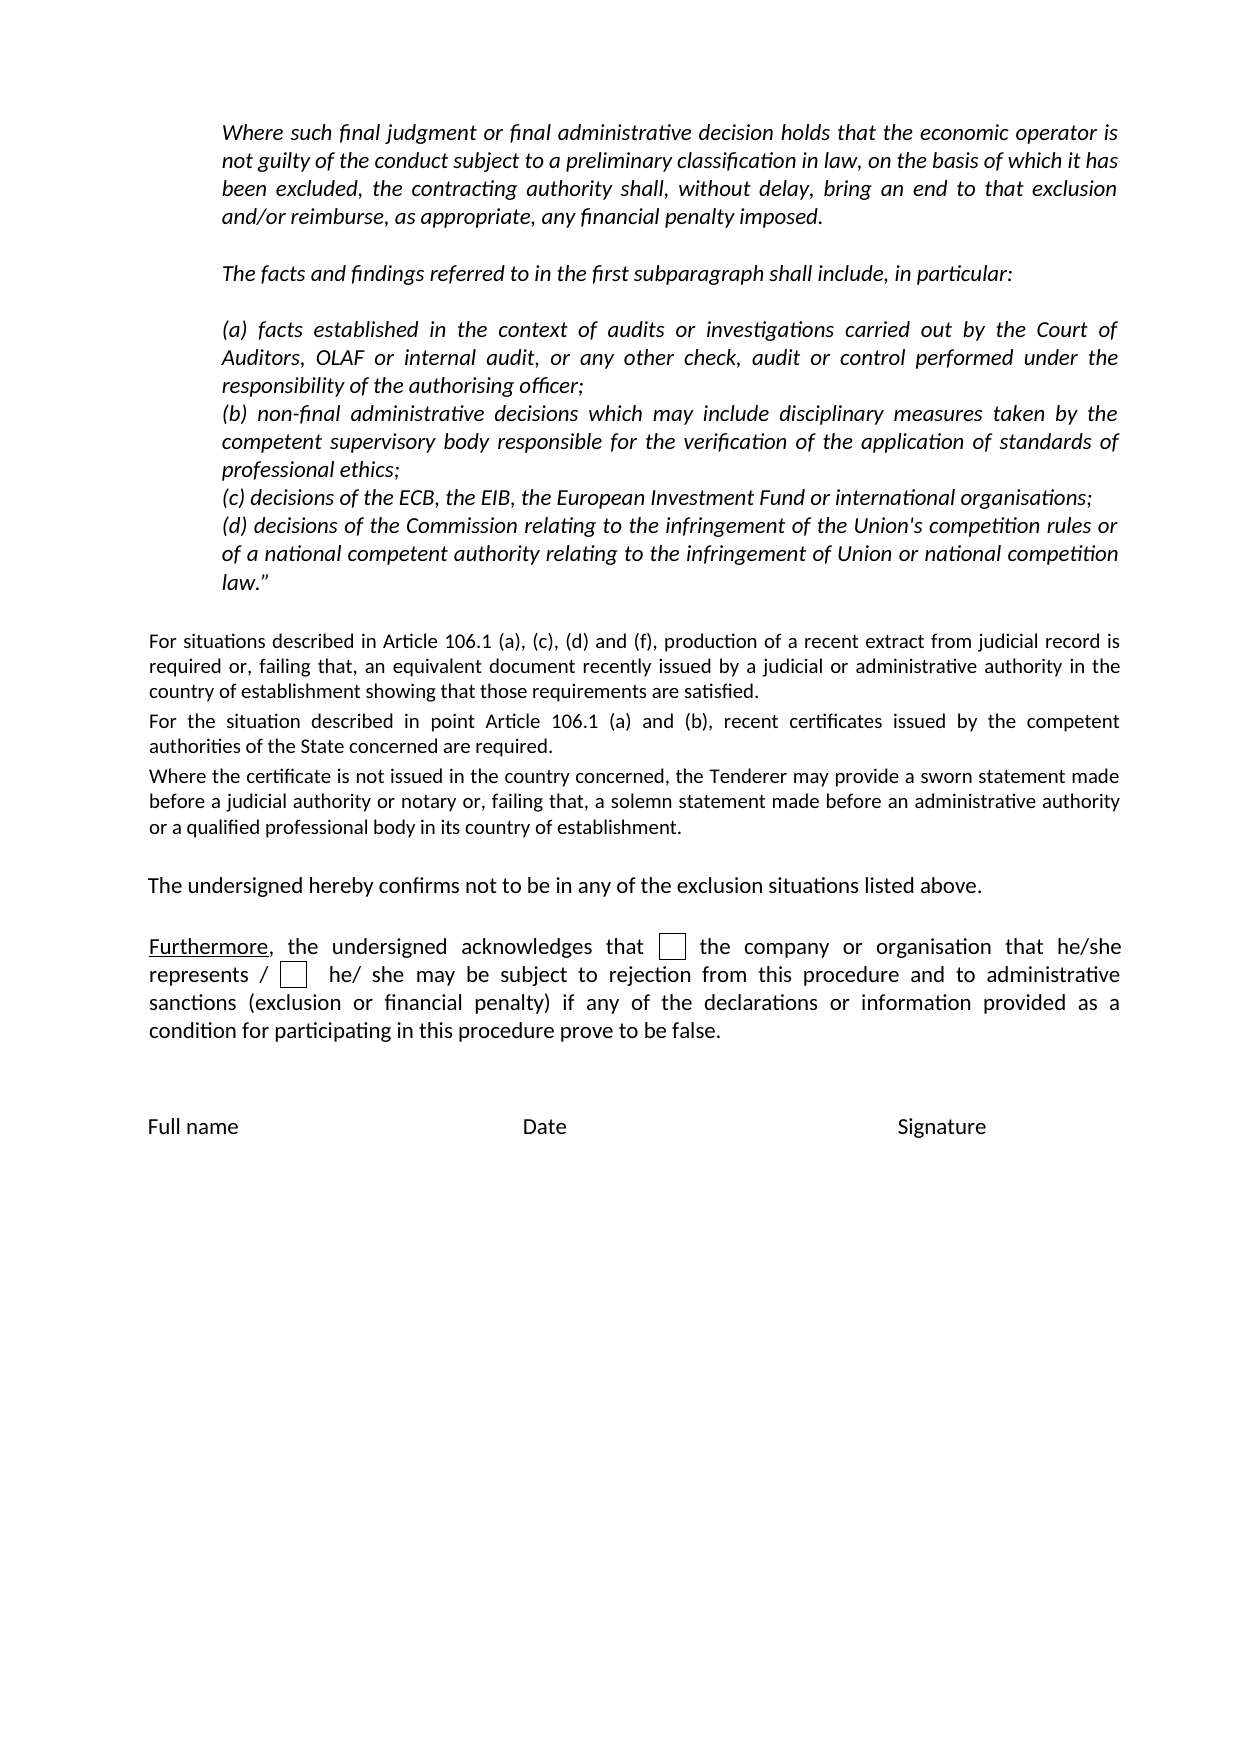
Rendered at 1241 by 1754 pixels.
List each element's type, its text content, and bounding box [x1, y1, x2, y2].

text The facts and findings referred to in the first subparagraph shall include, in particular: [222, 259, 1122, 287]
text For the situation described in point Article 106.1 (a) and (b), recent certificates issued by the competent authorities of the State concerned are required. [149, 708, 1122, 759]
text The undersigned hereby confirms not to be in any of the exclusion situations listed above. [148, 872, 1122, 900]
text For situations described in Article 106.1 (a), (c), (d) and (f), production of a recent extract from judicial record is required or, failing that, an equivalent document recently issued by a judicial or administrative authority in the country of establishment showing that those requirements are satisfied. [149, 628, 1122, 704]
text (a) facts established in the context of audits or investigations carried out by the Court of Auditors, OLAF or internal audit, or any other check, audit or control performed under the responsibility of the authorising officer; [222, 315, 1122, 399]
text (b) non-final administrative decisions which may include disciplinary measures taken by the competent supervisory body responsible for the verification of the application of standards of professional ethics; [222, 399, 1122, 483]
text (d) decisions of the Commission relating to the infringement of the Union's competition rules or of a national competent authority relating to the infringement of Union or national competition law.” [222, 512, 1122, 596]
text (c) decisions of the ECB, the EIB, the European Investment Fund or international organisations; [222, 483, 1122, 512]
text Full name Date Signature [148, 1112, 1122, 1141]
text Where the certificate is not issued in the country concerned, the Tenderer may provide a sworn statement made before a judicial authority or notary or, failing that, a solemn statement made before an administrative authority or a qualified professional body in its country of establishment. [149, 763, 1122, 839]
text Where such final judgment or final administrative decision holds that the economic operator is not guilty of the conduct subject to a preliminary classification in law, on the basis of which it has been excluded, the contracting authority shall, without delay, bring an end to that exclusion and/or reimburse, as appropriate, any financial penalty imposed. [222, 118, 1122, 230]
text Furthermore, the undersigned acknowledges that the company or organisation that he/she represents / he/ she may be subject to rejection from this procedure and to administrative sanctions (exclusion or financial penalty) if any of the declarations or information provided as a condition for participating in this procedure prove to be false. [149, 932, 1122, 1044]
